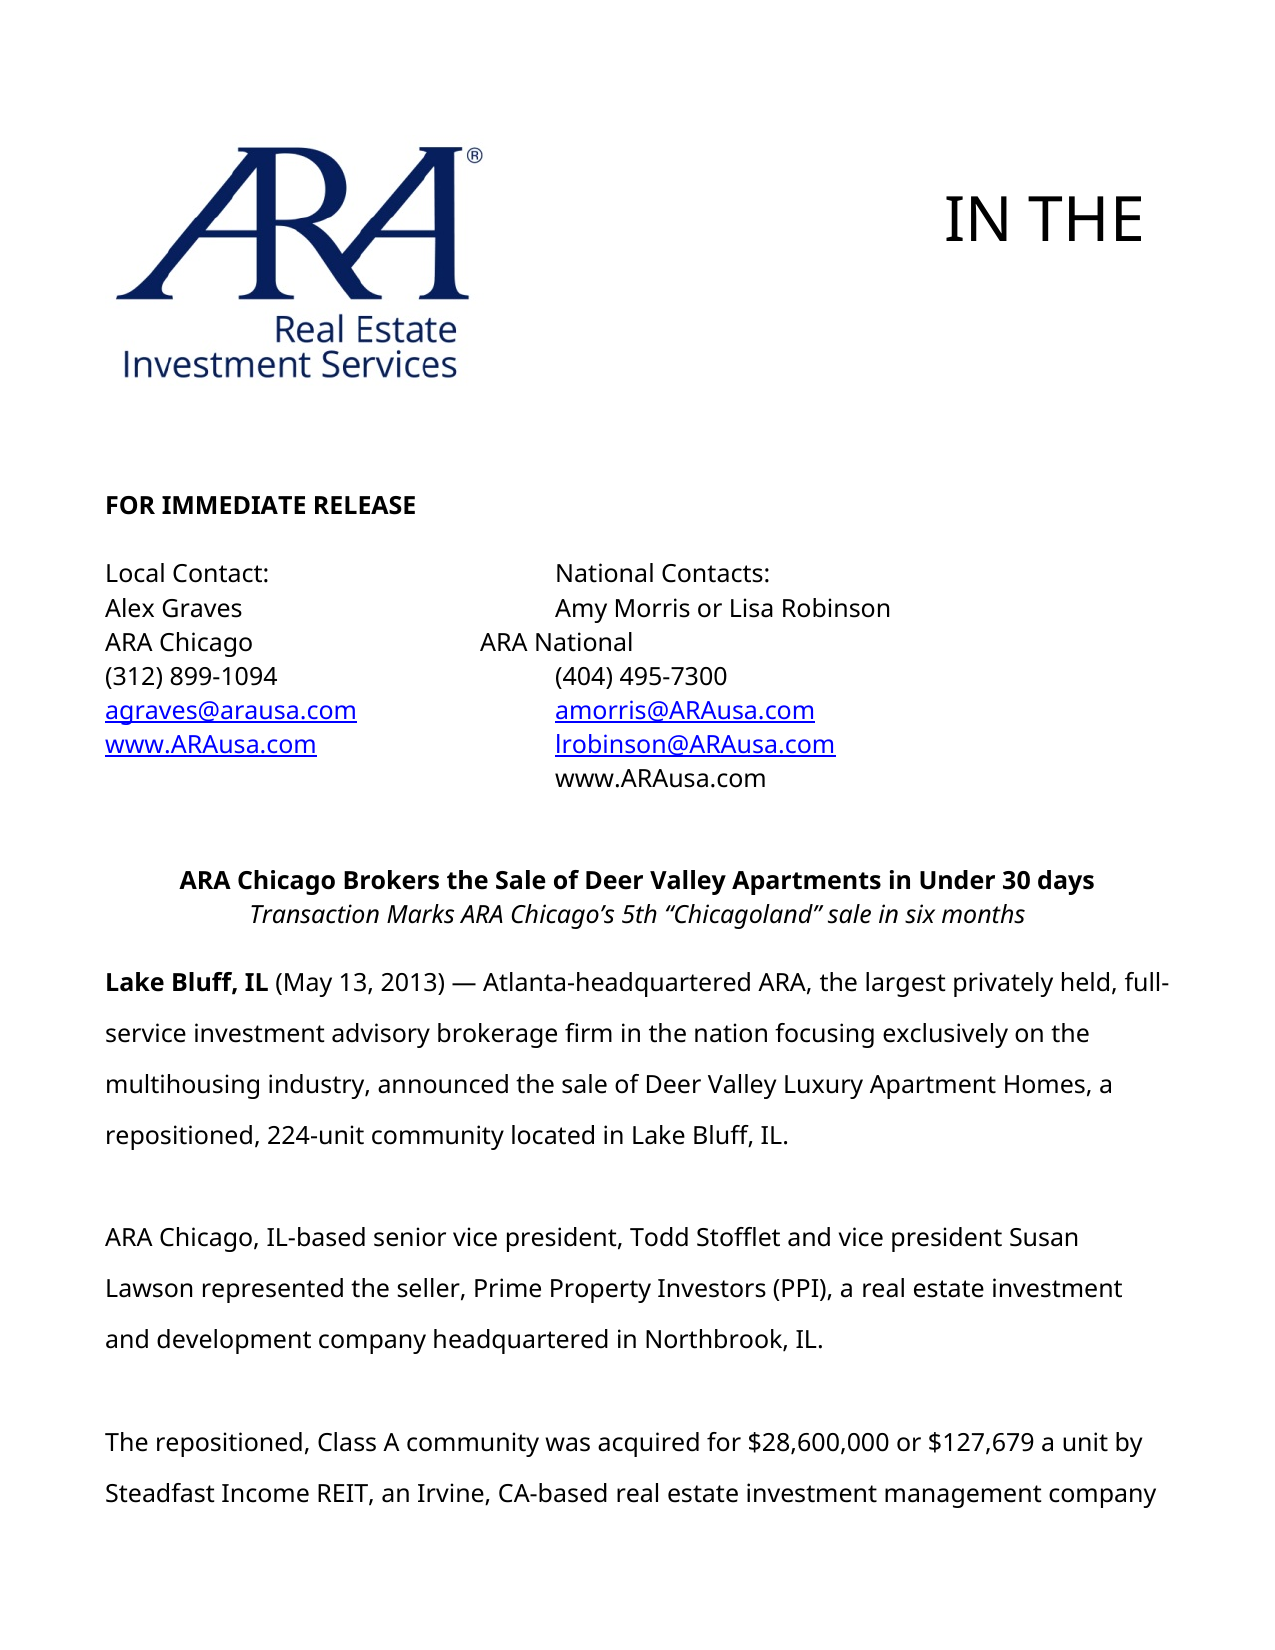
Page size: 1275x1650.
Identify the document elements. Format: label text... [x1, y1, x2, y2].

picture [105, 135, 488, 386]
subtitle FOR IMMEDIATE RELEASE [105, 488, 1170, 522]
text www.ARAusa.com [105, 761, 1170, 794]
text Alex Graves Amy Morris or Lisa Robinson [105, 590, 1170, 624]
text ARA Chicago, IL-based senior vice president, Todd Stofflet and vice president Susan Lawson represented the seller, Prime Property Investors (PPI), a real estate investment and development company headquartered in Northbrook, IL. [105, 1220, 1170, 1356]
text ARA Chicago ARA National [105, 624, 1170, 658]
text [105, 1424, 1170, 1509]
text Local Contact: National Contacts: [105, 556, 1170, 590]
subtitle Transaction Marks ARA Chicago’s 5th “Chicagoland” sale in six months [105, 897, 1170, 931]
subtitle ARA Chicago Brokers the Sale of Deer Valley Apartments in Under 30 days [105, 863, 1170, 897]
text (312) 899-1094 (404) 495-7300 [105, 658, 1170, 692]
text Lake Bluff, IL (May 13, 2013) — Atlanta-headquartered ARA, the largest privately held, full-service investment advisory brokerage firm in the nation focusing exclusively on the multihousing industry, announced the sale of Deer Valley Luxury Apartment Homes, a repositioned, 224-unit community located in Lake Bluff, IL. [105, 965, 1170, 1152]
text www.ARAusa.com lrobinson@ARAusa.com [105, 726, 1170, 761]
text agraves@arausa.com amorris@ARAusa.com [105, 692, 1170, 726]
